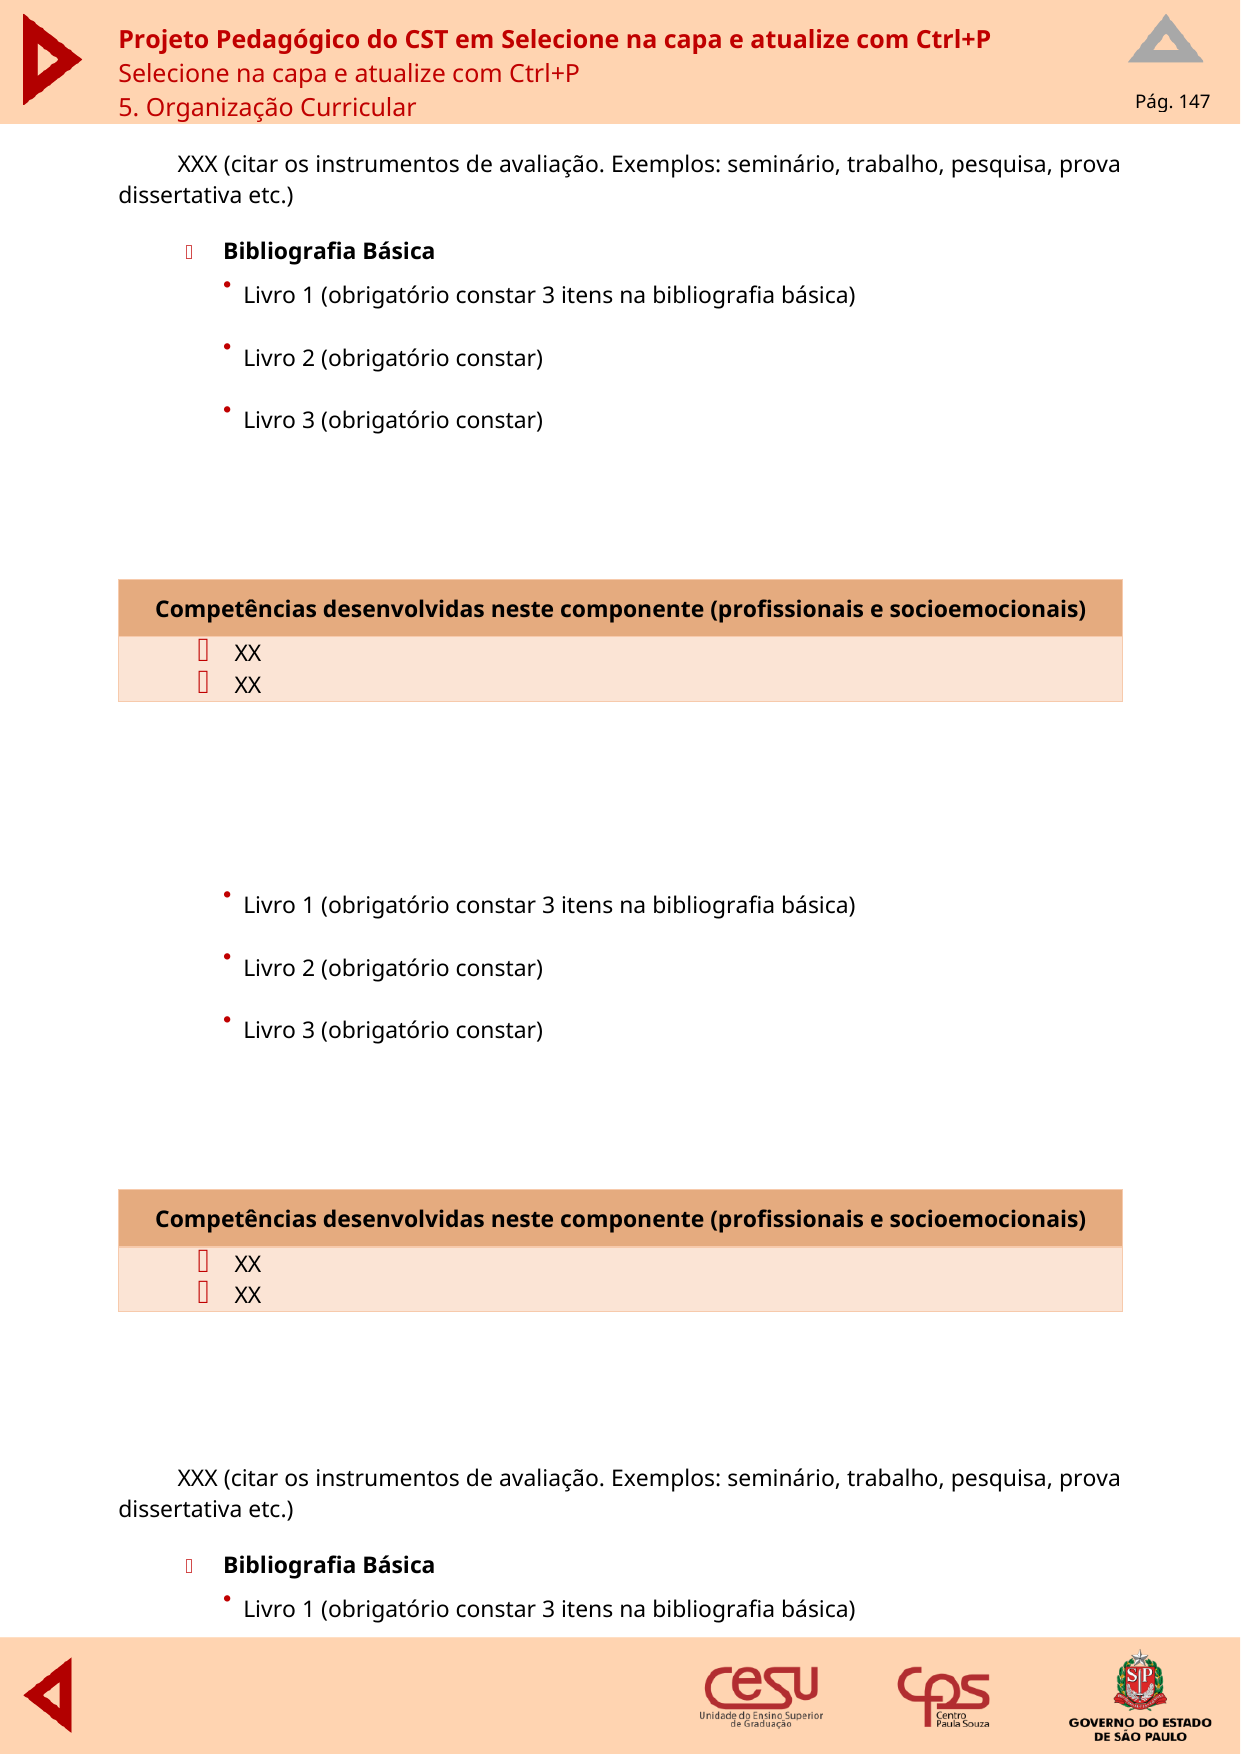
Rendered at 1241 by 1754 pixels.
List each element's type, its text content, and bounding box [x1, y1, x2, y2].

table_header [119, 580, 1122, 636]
text Bibliografia Básica [185, 235, 1122, 266]
text XXX (citar os instrumentos de avaliação. Exemplos: seminário, trabalho, pesquisa, prova dissertativa etc.) [118, 148, 1122, 210]
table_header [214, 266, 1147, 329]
text Bibliografia Básica [185, 1549, 1122, 1581]
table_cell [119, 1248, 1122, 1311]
picture [0, 0, 1241, 1754]
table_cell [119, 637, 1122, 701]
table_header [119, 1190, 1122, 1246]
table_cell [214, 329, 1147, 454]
text XXX (citar os instrumentos de avaliação. Exemplos: seminário, trabalho, pesquisa, prova dissertativa etc.) [118, 1462, 1122, 1524]
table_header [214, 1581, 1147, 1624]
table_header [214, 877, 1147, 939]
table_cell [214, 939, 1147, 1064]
